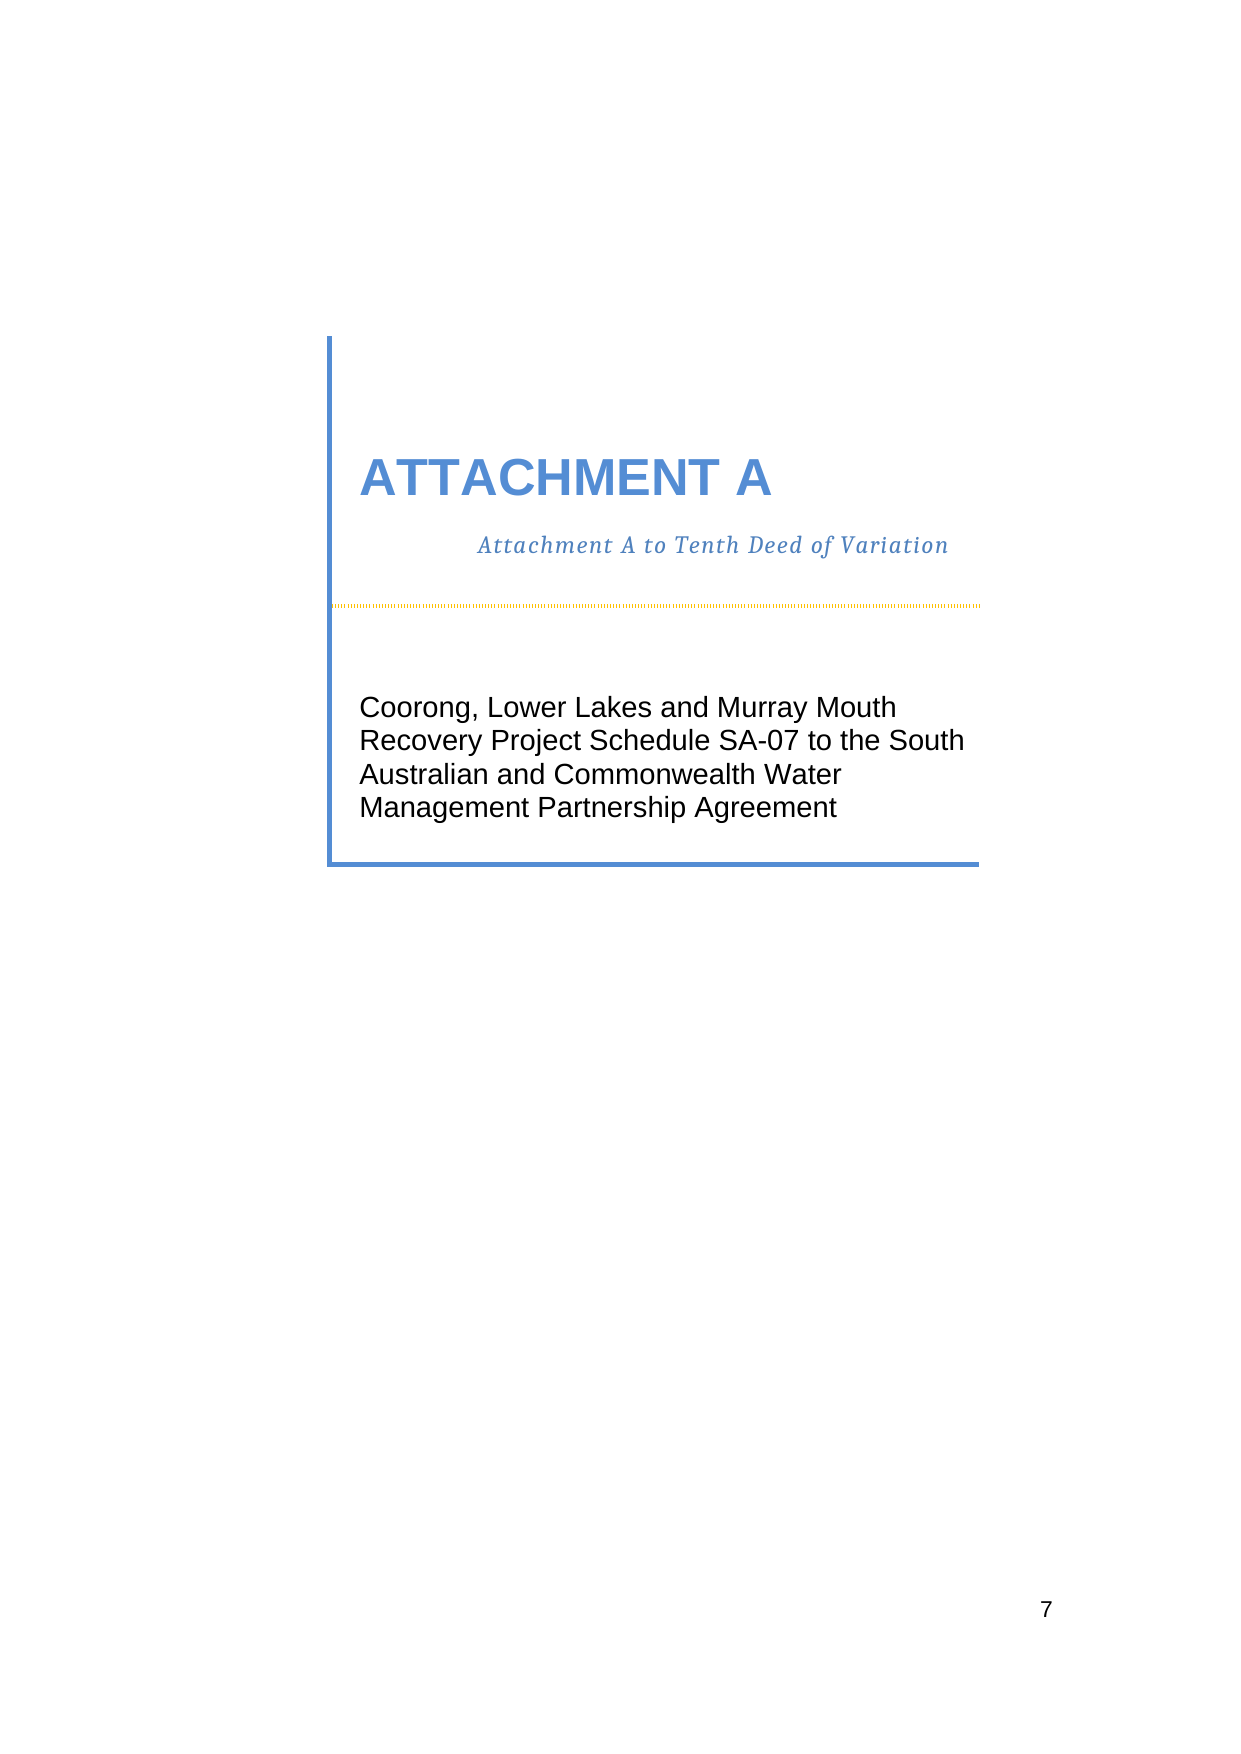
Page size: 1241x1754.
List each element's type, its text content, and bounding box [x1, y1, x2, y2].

table_header ATTACHMENT A Attachment A to Tenth Deed of Variation [332, 336, 979, 604]
table_cell Coorong, Lower Lakes and Murray Mouth Recovery Project Schedule SA-07 to the South Australian and Commonwealth Water Management Partnership Agreement [332, 604, 979, 862]
